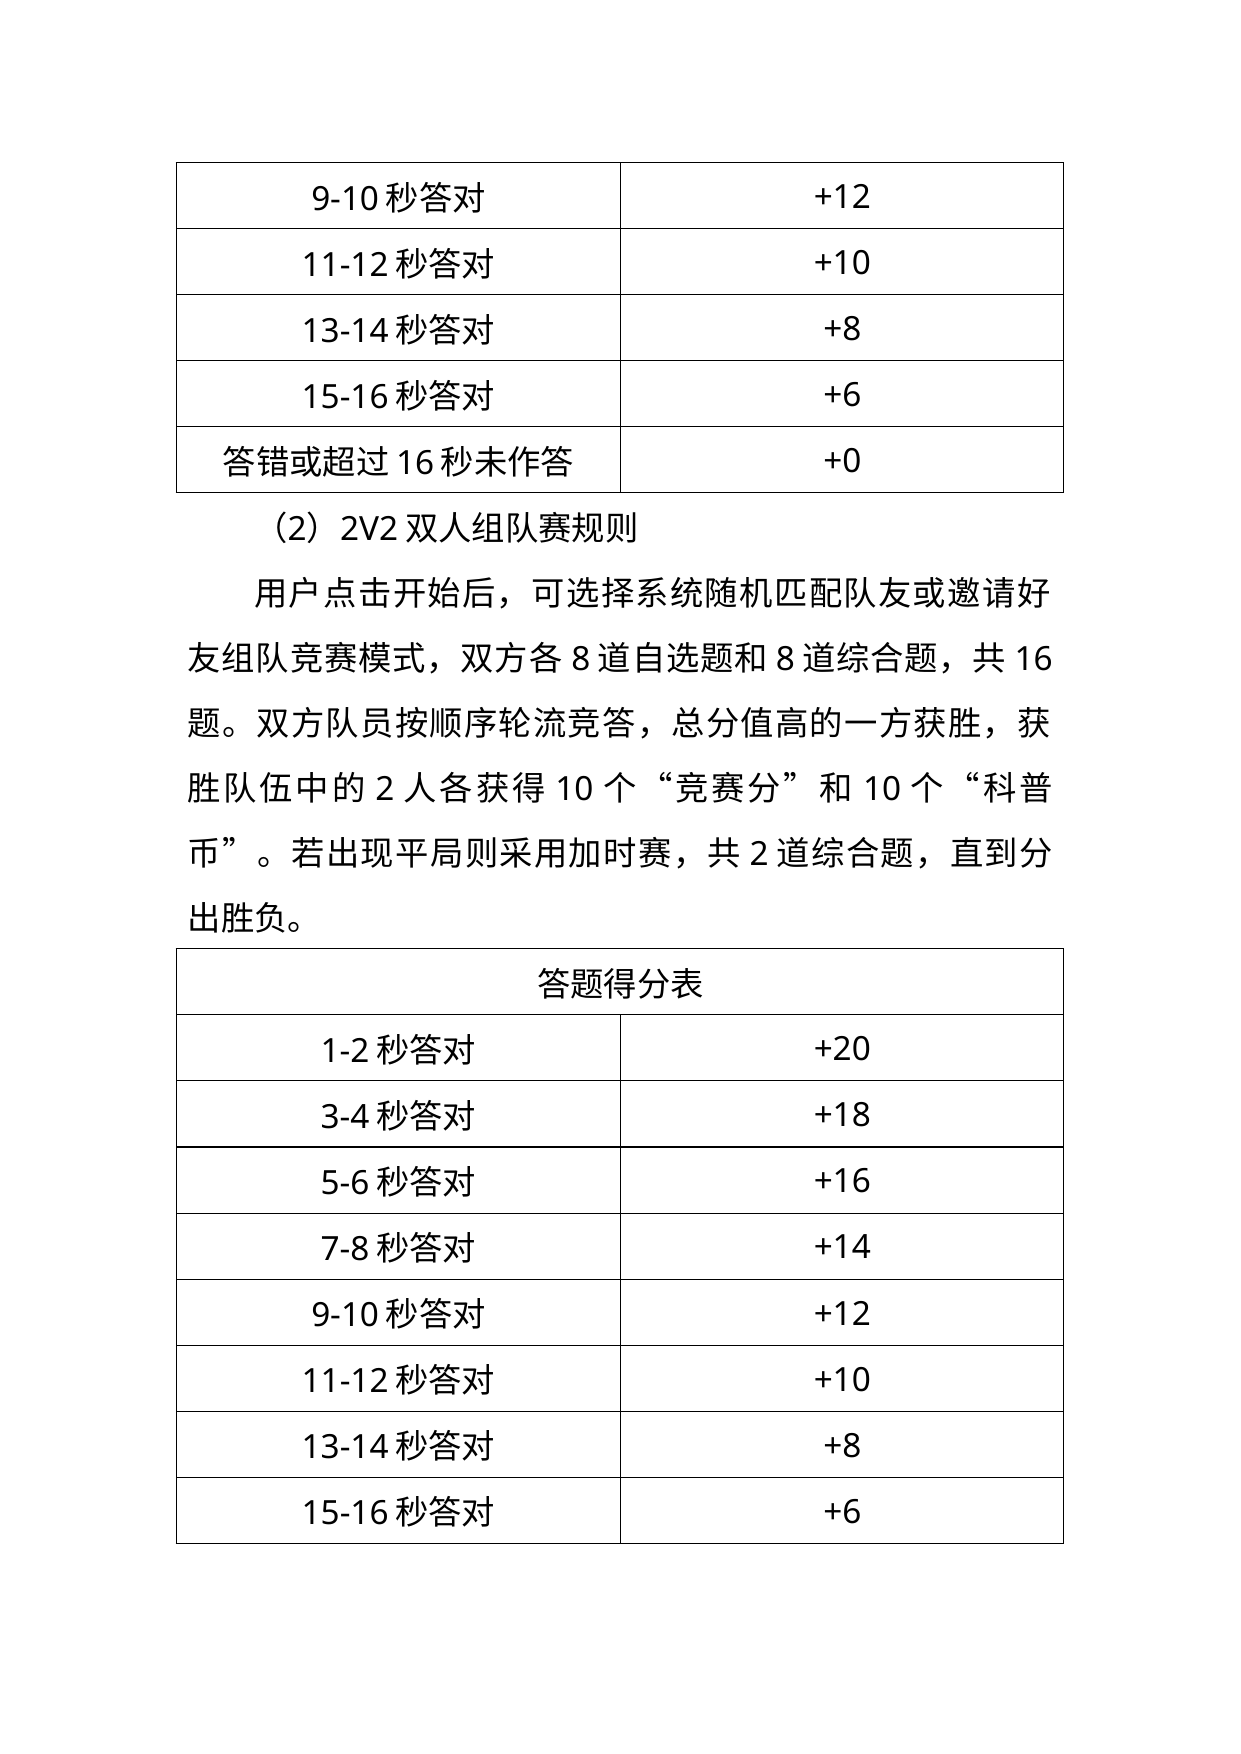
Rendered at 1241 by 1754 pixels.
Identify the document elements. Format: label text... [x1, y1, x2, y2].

table_cell +12 [621, 1280, 1063, 1344]
table_cell 答错或超过16秒未作答 [177, 427, 620, 492]
table_cell 5-6秒答对 [177, 1148, 620, 1212]
table_cell 15-16秒答对 [177, 1478, 620, 1543]
table_cell 7-8秒答对 [177, 1214, 620, 1278]
table_cell 11-12秒答对 [177, 229, 620, 294]
table_cell +6 [621, 361, 1063, 426]
table_cell 13-14秒答对 [177, 295, 620, 360]
table_cell 15-16秒答对 [177, 361, 620, 426]
table_header 答题得分表 [177, 949, 1063, 1014]
table_cell +12 [621, 163, 1063, 228]
table_cell 11-12秒答对 [177, 1346, 620, 1411]
table_cell +8 [621, 295, 1063, 360]
table_cell +8 [621, 1412, 1063, 1477]
table_cell +6 [621, 1478, 1063, 1543]
table_cell +16 [621, 1148, 1063, 1212]
table_cell +0 [621, 427, 1063, 492]
table_cell +14 [621, 1214, 1063, 1278]
table_cell 1-2秒答对 [177, 1015, 620, 1080]
table_cell 9-10秒答对 [177, 1280, 620, 1344]
text （2）2V2双人组队赛规则 [187, 493, 1053, 558]
table_cell +20 [621, 1015, 1063, 1080]
text 用户点击开始后，可选择系统随机匹配队友或邀请好友组队竞赛模式，双方各8道自选题和8道综合题，共16题。双方队员按顺序轮流竞答，总分值高的一方获胜，获胜队伍中的2人各获得10个“竞赛分”和10个“科普币”。若出现平局则采用加时赛，共2道综合题，直到分出胜负。 [187, 558, 1053, 948]
table_cell 13-14秒答对 [177, 1412, 620, 1477]
table_cell 3-4秒答对 [177, 1081, 620, 1146]
table_cell 9-10秒答对 [177, 163, 620, 228]
table_cell +18 [621, 1081, 1063, 1146]
table_cell +10 [621, 1346, 1063, 1411]
table_cell +10 [621, 229, 1063, 294]
